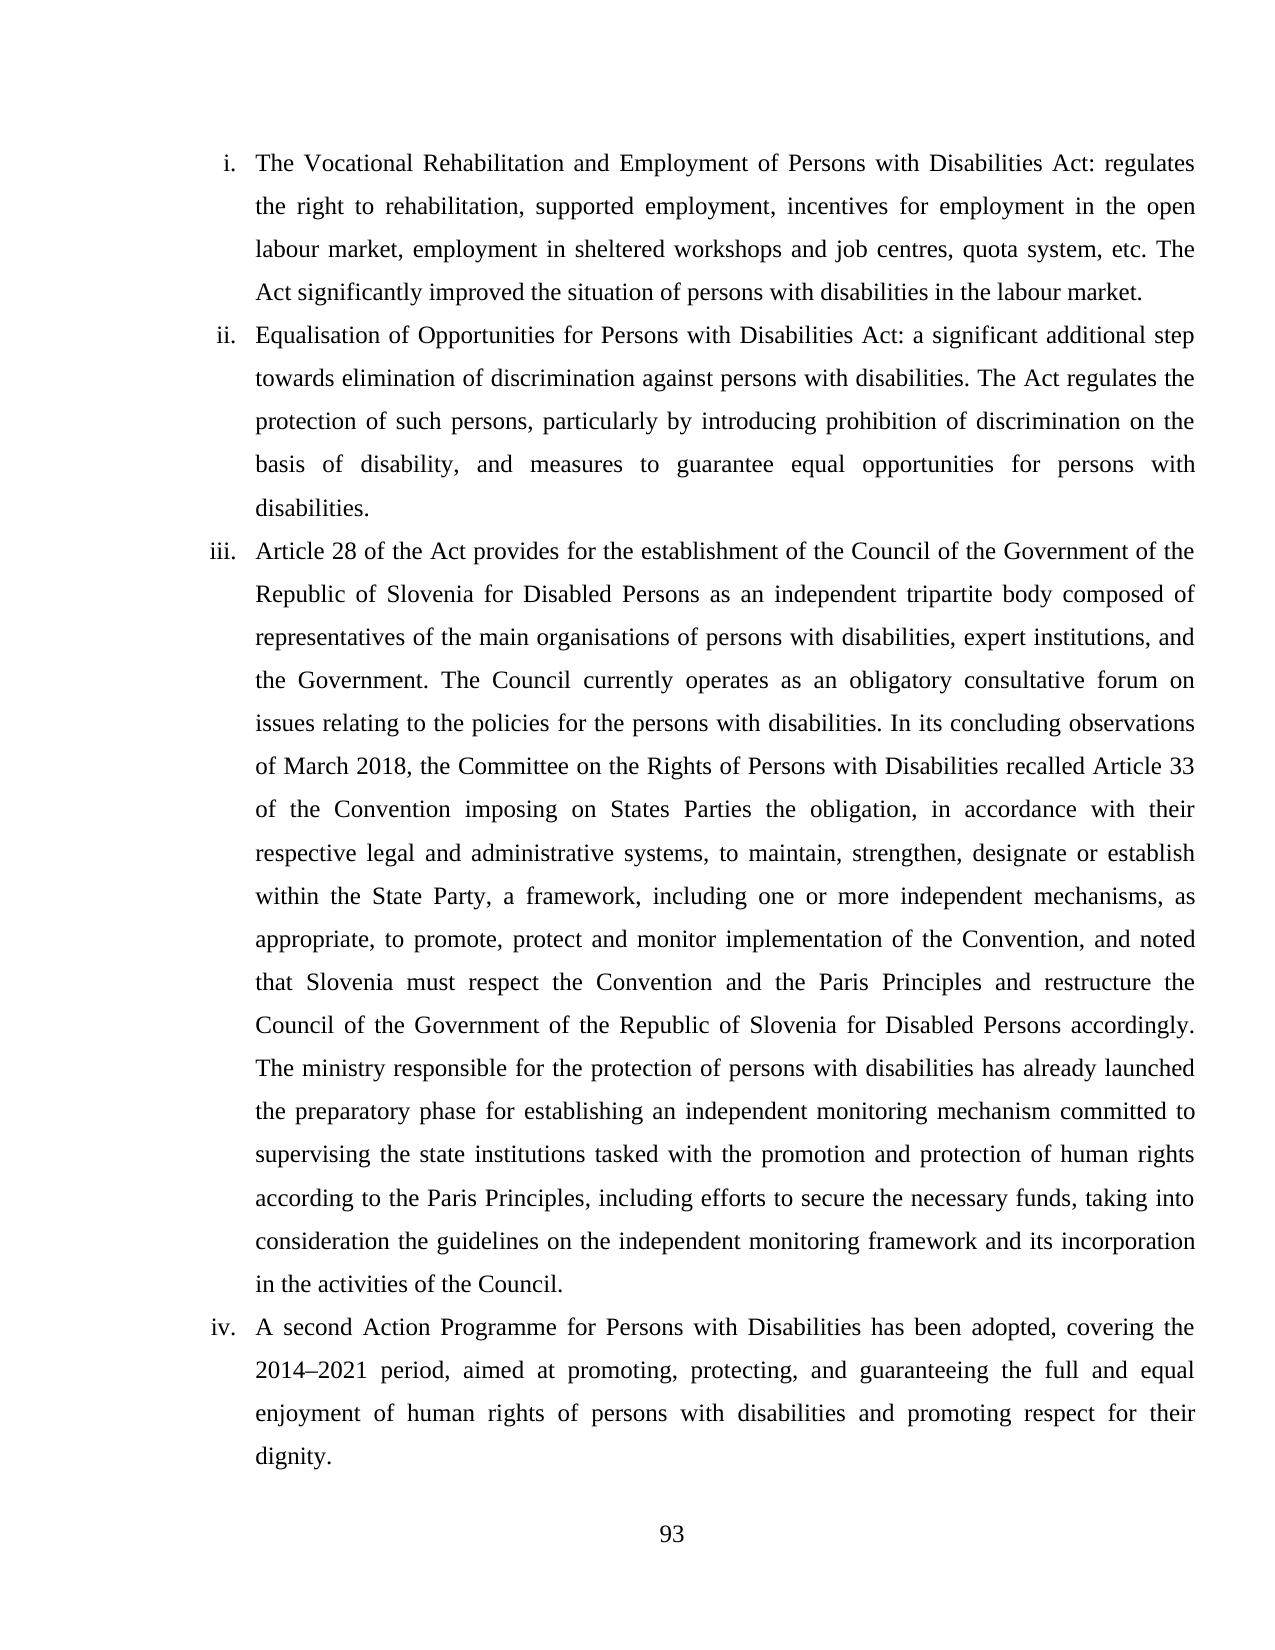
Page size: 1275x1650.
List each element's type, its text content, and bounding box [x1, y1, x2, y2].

list Article 28 of the Act provides for the establishment of the Council of the Government of the Republic of Slovenia for Disabled Persons as an independent tripartite body composed of representatives of the main organisations of persons with disabilities, expert institutions, and the Government. The Council currently operates as an obligatory consultative forum on issues relating to the policies for the persons with disabilities. In its concluding observations of March 2018, the Committee on the Rights of Persons with Disabilities recalled Article 33 of the Convention imposing on States Parties the obligation, in accordance with their respective legal and administrative systems, to maintain, strengthen, designate or establish within the State Party, a framework, including one or more independent mechanisms, as appropriate, to promote, protect and monitor implementation of the Convention, and noted that Slovenia must respect the Convention and the Paris Principles and restructure the Council of the Government of the Republic of Slovenia for Disabled Persons accordingly. The ministry responsible for the protection of persons with disabilities has already launched the preparatory phase for establishing an independent monitoring mechanism committed to supervising the state institutions tasked with the promotion and protection of human rights according to the Paris Principles, including efforts to secure the necessary funds, taking into consideration the guidelines on the independent monitoring framework and its incorporation in the activities of the Council. [236, 536, 1196, 1298]
list The Vocational Rehabilitation and Employment of Persons with Disabilities Act: regulates the right to rehabilitation, supported employment, incentives for employment in the open labour market, employment in sheltered workshops and job centres, quota system, etc. The Act significantly improved the situation of persons with disabilities in the labour market. [236, 148, 1196, 306]
list Equalisation of Opportunities for Persons with Disabilities Act: a significant additional step towards elimination of discrimination against persons with disabilities. The Act regulates the protection of such persons, particularly by introducing prohibition of discrimination on the basis of disability, and measures to guarantee equal opportunities for persons with disabilities. [236, 320, 1196, 521]
list A second Action Programme for Persons with Disabilities has been adopted, covering the 2014–2021 period, aimed at promoting, protecting, and guaranteeing the full and equal enjoyment of human rights of persons with disabilities and promoting respect for their dignity. [236, 1312, 1196, 1470]
